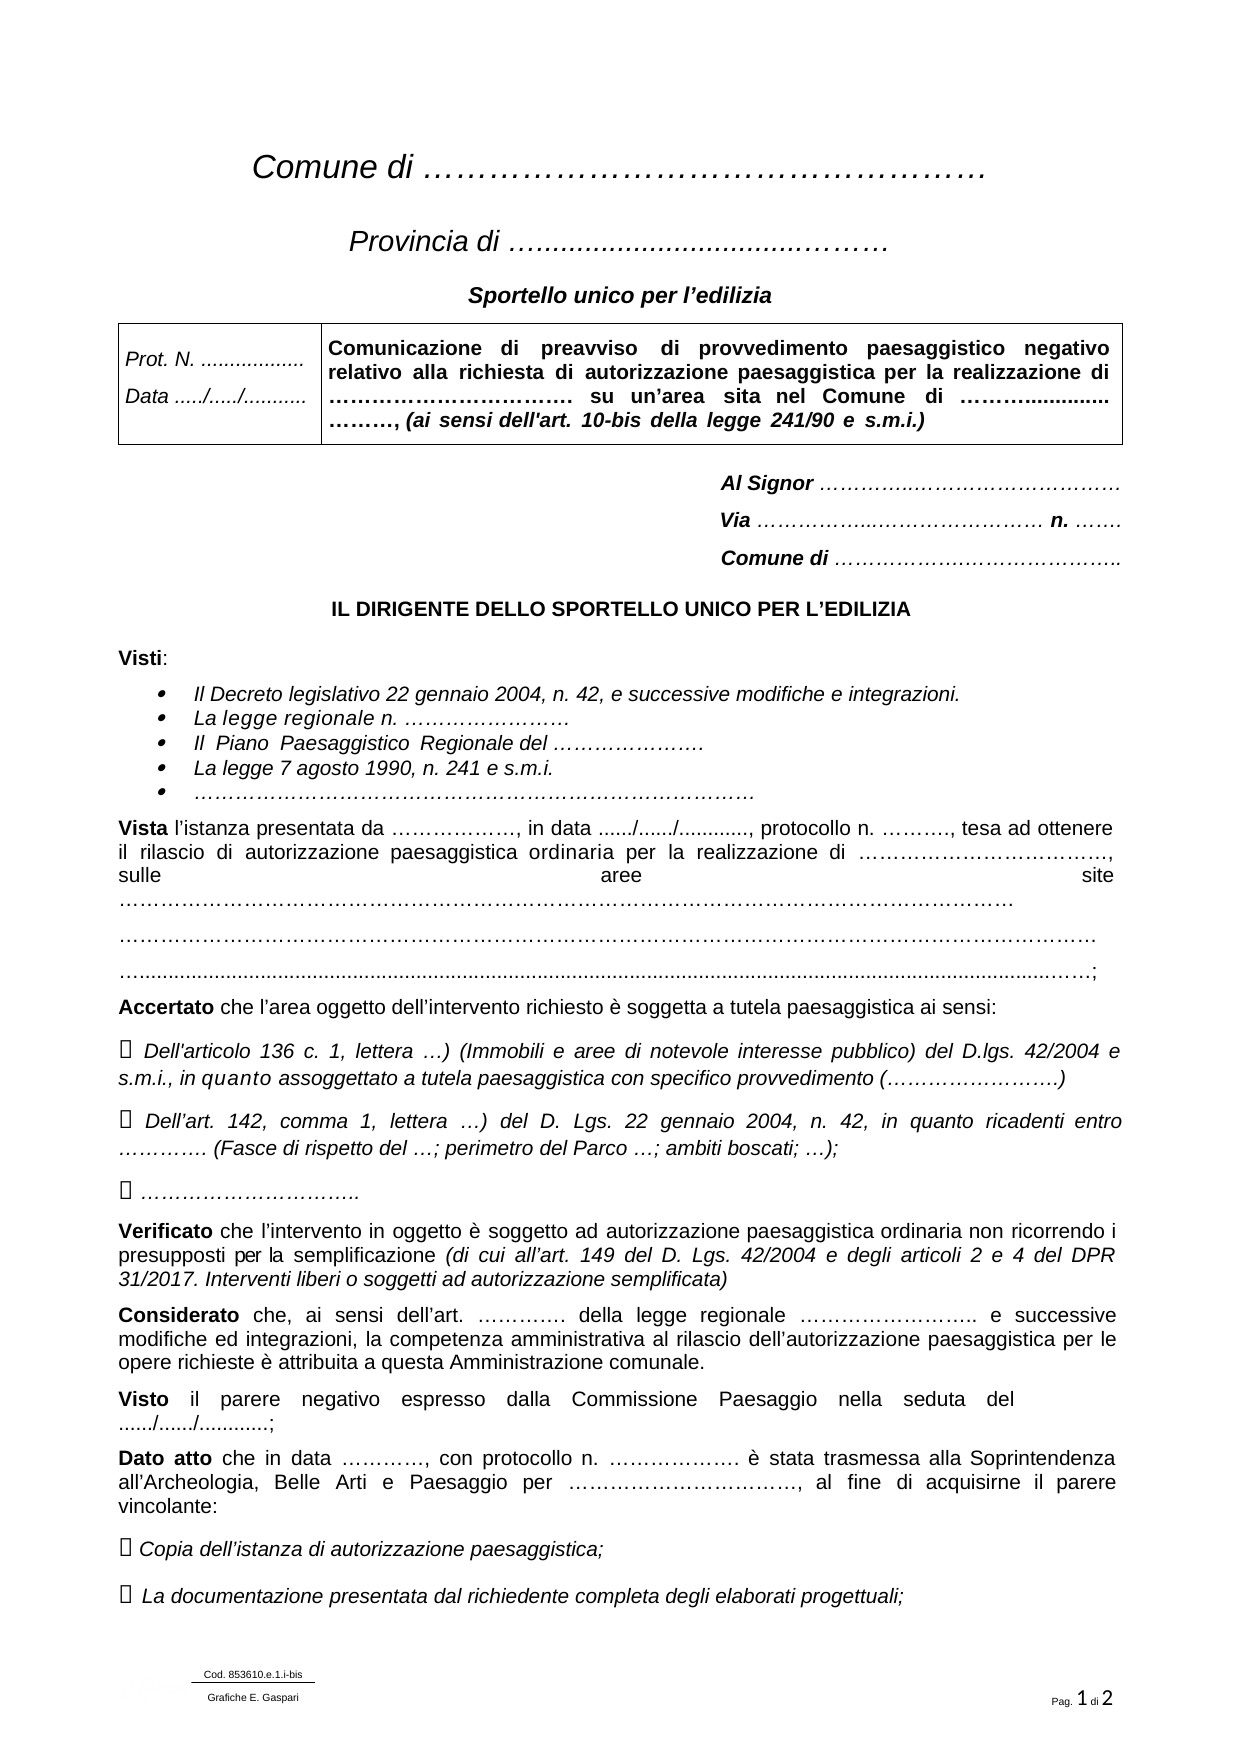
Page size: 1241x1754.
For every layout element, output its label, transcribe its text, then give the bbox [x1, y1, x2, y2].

table_header Comunicazione di preavviso di provvedimento paesaggistico negativo relativo alla richiesta di autorizzazione paesaggistica per la realizzazione di ……………………………. su un’area sita nel Comune di ………..............………, (ai sensi dell'art. 10-bis della legge 241/90 e s.m.i.) [322, 324, 1122, 444]
list La legge 7 agosto 1990, n. 241 e s.m.i. [156, 756, 1122, 780]
text Dato atto che in data …………, con protocollo n. ………………. è stata trasmessa alla Soprintendenza all’Archeologia, Belle Arti e Paesaggio per ……………………………, al fine di acquisirne il parere vincolante: [118, 1447, 1117, 1518]
list ……………………………………………………………………… [156, 780, 1122, 804]
text Provincia di ….................................……… [118, 223, 1122, 257]
text Vista l’istanza presentata da ………………, in data ....../....../............, protocollo n. ………., tesa ad ottenere il rilascio di autorizzazione paesaggistica ordinaria per la realizzazione di ………………………………, sulle aree site ………………………………………………………………………………………………………………… [118, 817, 1114, 911]
text Visti: [118, 645, 1123, 669]
text Visto il parere negativo espresso dalla Commissione Paesaggio nella seduta del ....../....../............; [118, 1387, 1014, 1434]
table_header Prot. N. .................. Data ...../...../........... [119, 324, 321, 444]
text  La documentazione presentata dal richiedente completa degli elaborati progettuali; [118, 1577, 973, 1611]
list Comune di ……………….………………….. [118, 546, 1122, 570]
list Il Decreto legislativo 22 gennaio 2004, n. 42, e successive modifiche e integrazioni. [156, 682, 1122, 706]
text Comune di …………………………………………… [118, 148, 1122, 186]
list Al Signor …………..………………………… [118, 470, 1122, 494]
text IL DIRIGENTE DELLO SPORTELLO UNICO PER L’EDILIZIA [118, 596, 1124, 620]
text Accertato che l’area oggetto dell’intervento richiesto è soggetta a tutela paesaggistica ai sensi: [118, 995, 1069, 1019]
text  Copia dell’istanza di autorizzazione paesaggistica; [118, 1530, 648, 1564]
text  ………………………….. [118, 1173, 1122, 1207]
text Considerato che, ai sensi dell’art. …………. della legge regionale …………………….. e successive modifiche ed integrazioni, la competenza amministrativa al rilascio dell’autorizzazione paesaggistica per le opere richieste è attribuita a questa Amministrazione comunale. [118, 1304, 1117, 1374]
list Il Piano Paesaggistico Regionale del …………………. [156, 730, 1122, 756]
text …………………………………………………………………………………………………………………………… [118, 923, 1114, 947]
text  Dell’art. 142, comma 1, lettera …) del D. Lgs. 22 gennaio 2004, n. 42, in quanto ricadenti entro …………. (Fasce di rispetto del …; perimetro del Parco …; ambiti boscati; …); [118, 1102, 1122, 1160]
list La legge regionale n. …………………… [156, 706, 1122, 730]
text Verificato che l’intervento in oggetto è soggetto ad autorizzazione paesaggistica ordinaria non ricorrendo i presupposti per la semplificazione (di cui all’art. 149 del D. Lgs. 42/2004 e degli articoli 2 e 4 del DPR 31/2017. Interventi liberi o soggetti ad autorizzazione semplificata) [118, 1219, 1117, 1291]
text …..............................................................................................................................................................……; [118, 959, 1114, 983]
list Via ……………...…………………… n. ……. [118, 508, 1122, 532]
text  Dell'articolo 136 c. 1, lettera …) (Immobili e aree di notevole interesse pubblico) del D.lgs. 42/2004 e s.m.i., in quanto assoggettato a tutela paesaggistica con specifico provvedimento (…………………….) [118, 1032, 1122, 1090]
text Sportello unico per l’edilizia [118, 282, 1122, 308]
